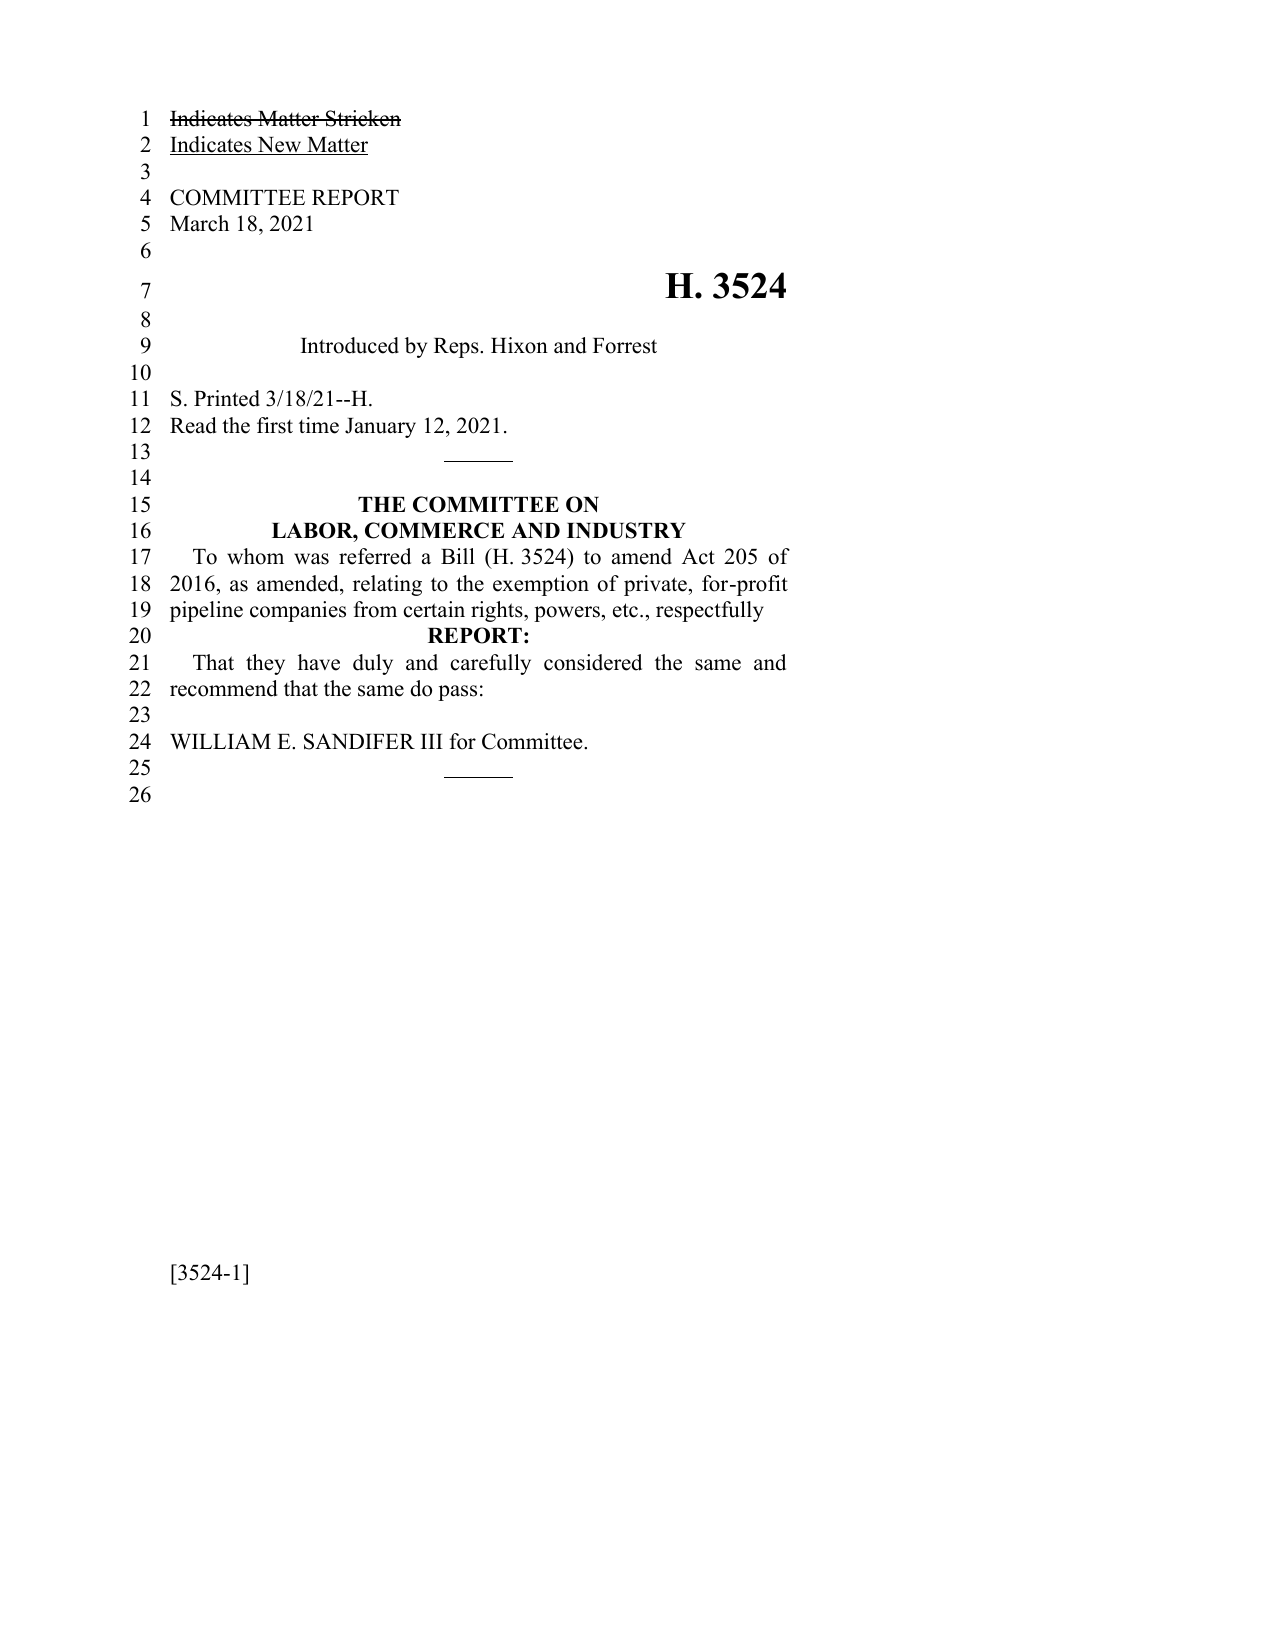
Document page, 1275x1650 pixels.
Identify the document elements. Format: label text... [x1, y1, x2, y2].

text To whom was referred a Bill (H. 3524) to amend Act 205 of 2016, as amended, relating to the exemption of private, for-profit pipeline companies from certain rights, powers, etc., respectfully [169, 543, 787, 622]
text THE COMMITTEE ON [169, 491, 787, 517]
text COMMITTEE REPORT [169, 184, 787, 210]
text Indicates Matter Stricken [169, 105, 787, 131]
text March 18, 2021 [169, 210, 787, 237]
text WILLIAM E. SANDIFER III for Committee. [169, 728, 787, 754]
text H. 3524 [169, 263, 787, 306]
text S. Printed 3/18/21--H. [169, 385, 787, 412]
text Introduced by Reps. Hixon and Forrest [169, 333, 787, 359]
text That they have duly and carefully considered the same and recommend that the same do pass: [169, 649, 787, 702]
text LABOR, COMMERCE AND INDUSTRY [169, 517, 787, 543]
text Indicates New Matter [169, 131, 787, 158]
text Read the first time January 12, 2021. [169, 412, 787, 438]
text REPORT: [169, 622, 787, 649]
